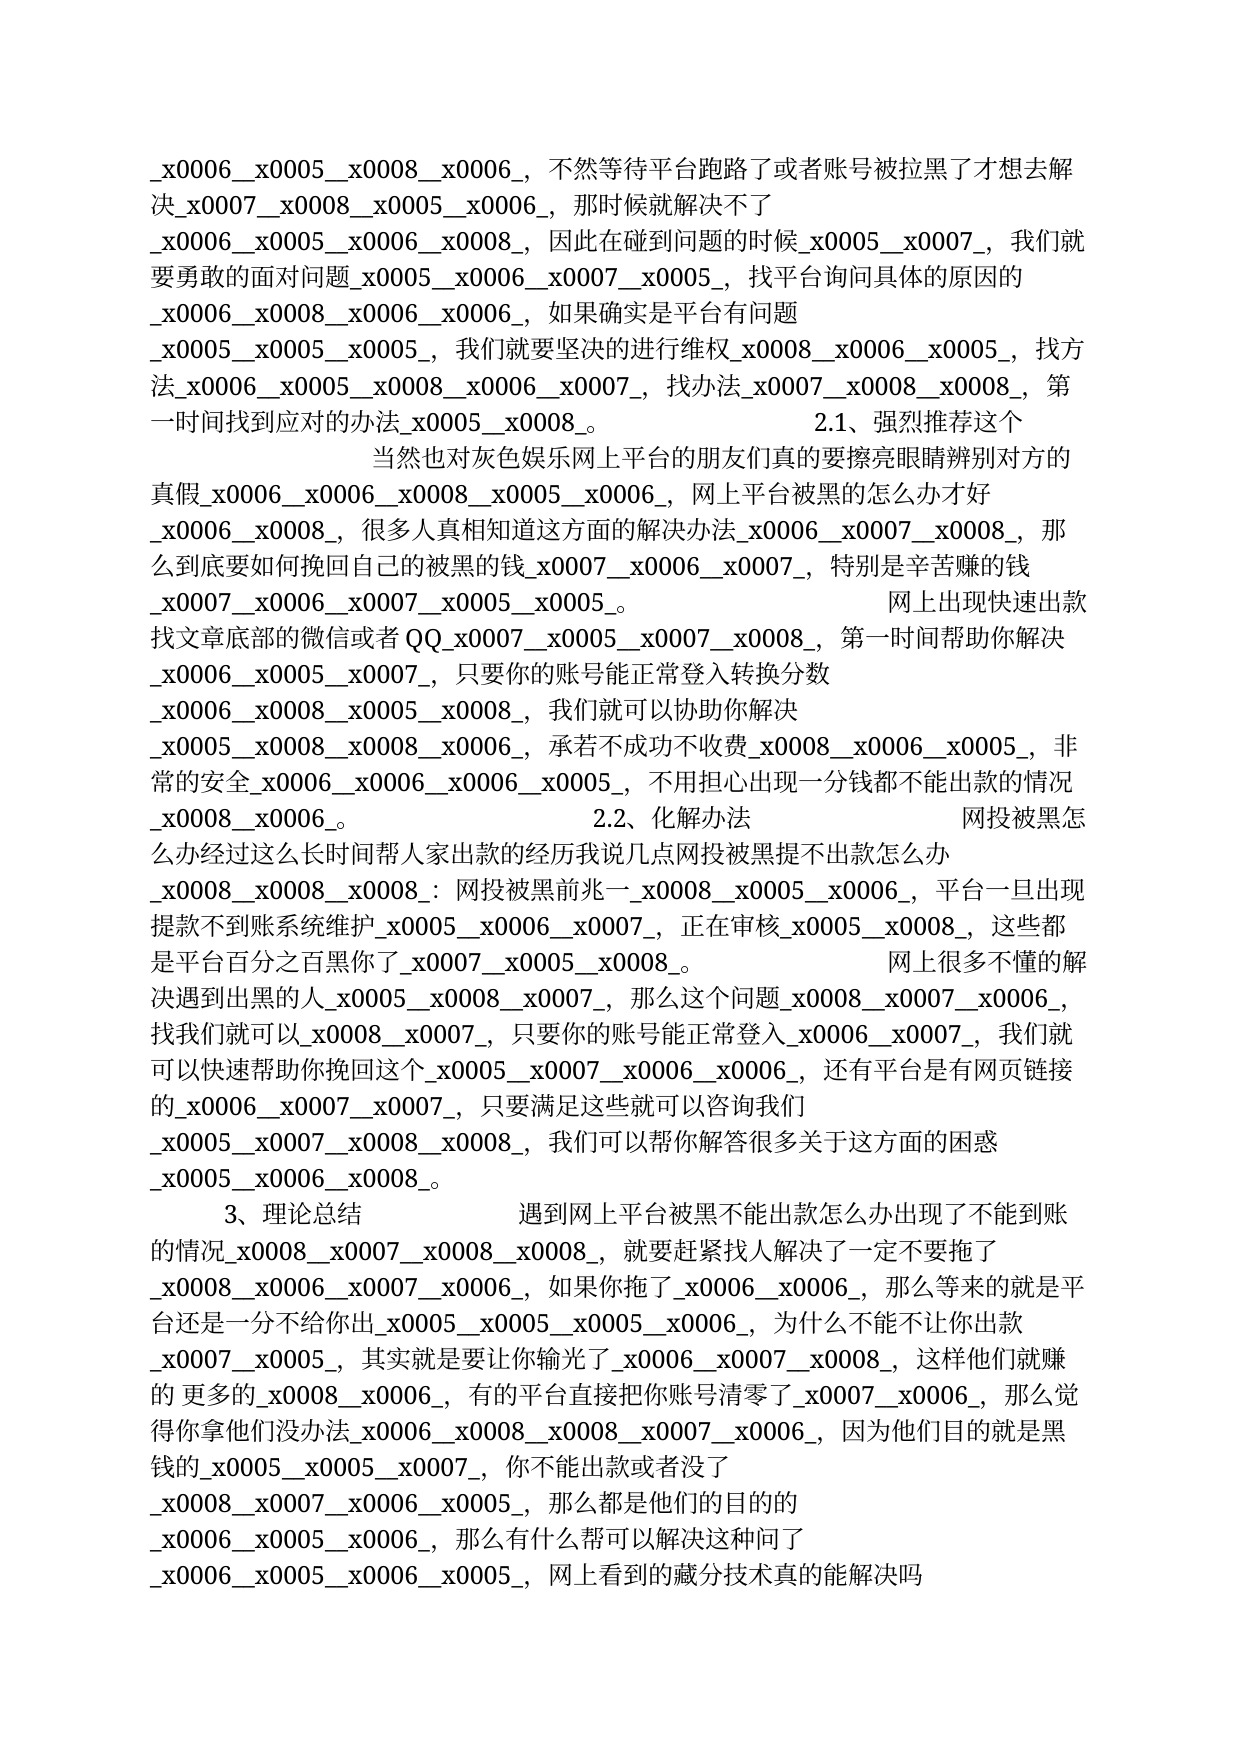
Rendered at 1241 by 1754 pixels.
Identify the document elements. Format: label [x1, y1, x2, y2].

text [150, 150, 1090, 1592]
